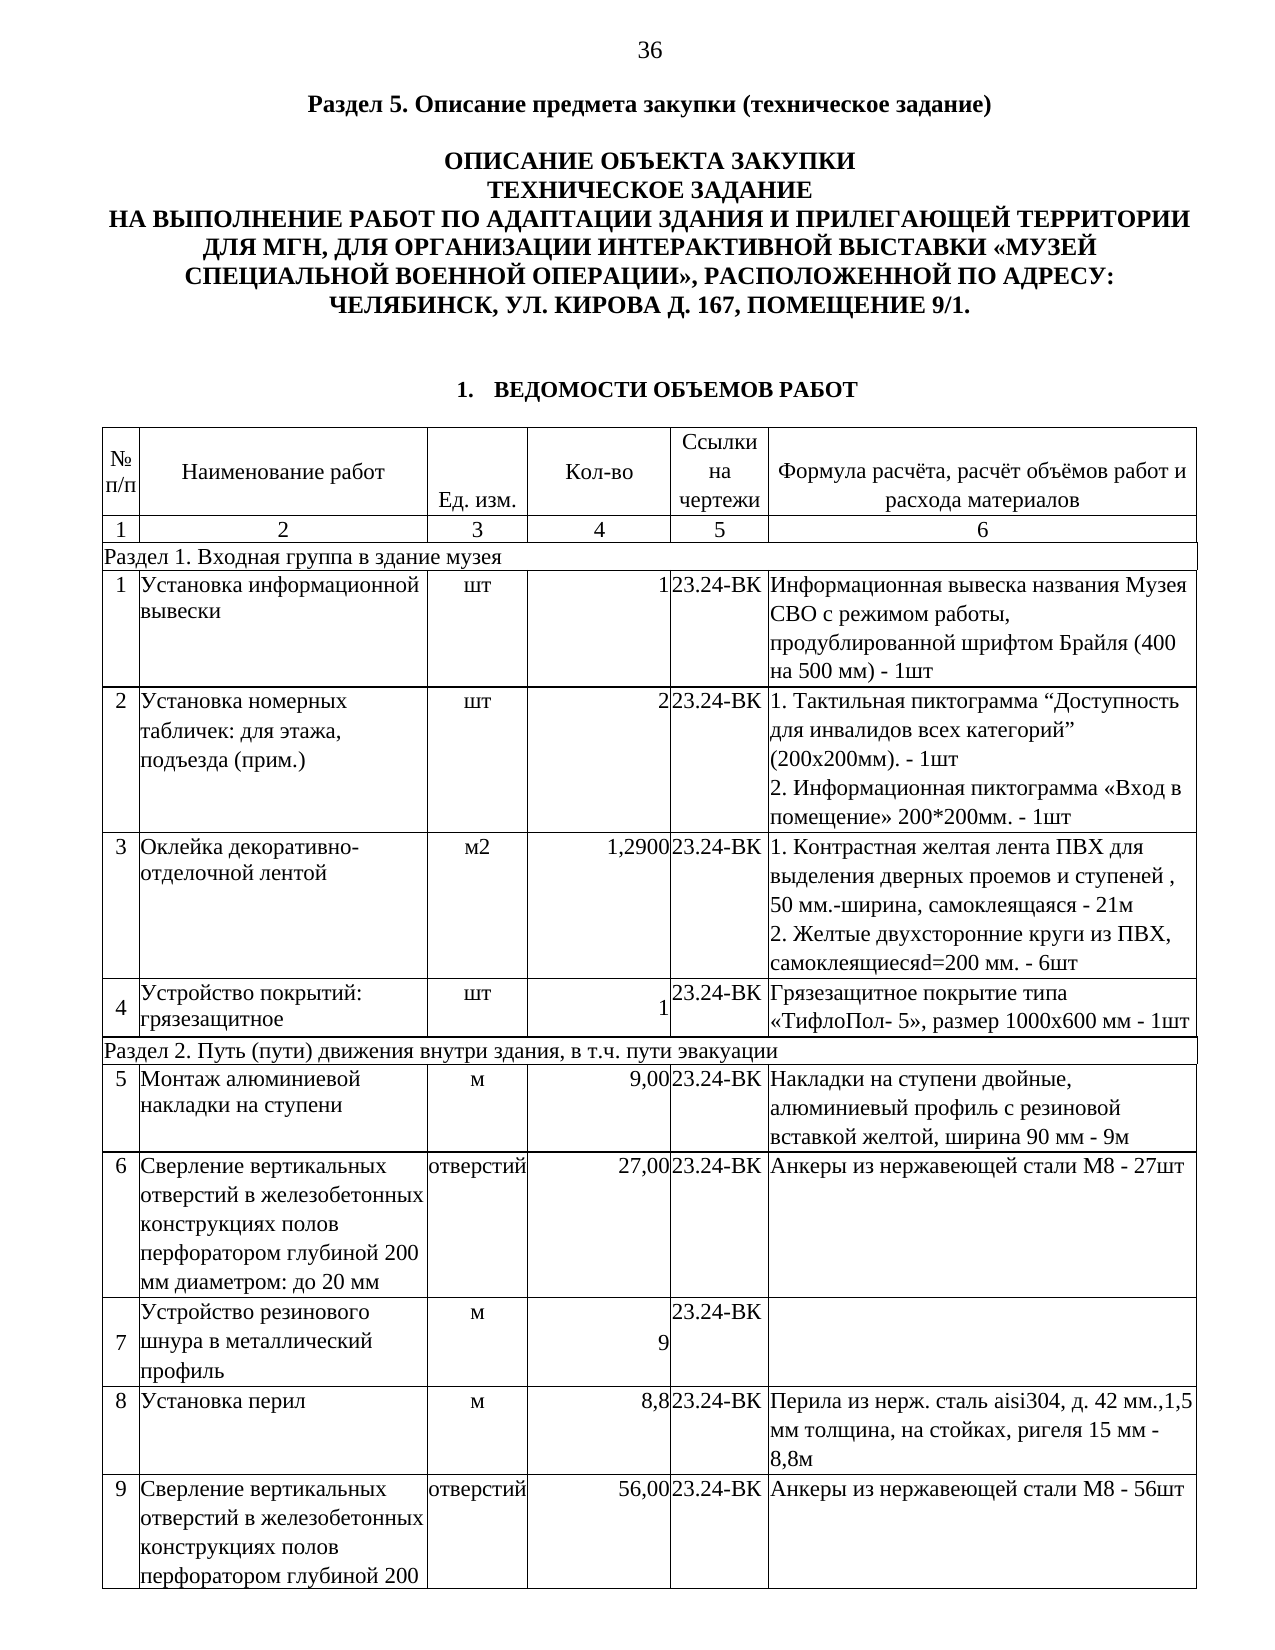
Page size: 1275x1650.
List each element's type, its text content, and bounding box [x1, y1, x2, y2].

table_cell 23.24-ВК [671, 1387, 768, 1474]
table_cell 1,2900 [528, 833, 670, 978]
table_cell 2 [103, 688, 139, 832]
table_cell 23.24-ВК [671, 688, 768, 832]
table_cell Устройство покрытий: грязезащитное [140, 979, 427, 1036]
table_cell Анкеры из нержавеющей стали М8 - 27шт [769, 1153, 1196, 1297]
table_cell 8 [103, 1387, 139, 1474]
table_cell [140, 1475, 427, 1588]
table_cell 3 [428, 516, 527, 542]
table_cell 1. Контрастная желтая лента ПВХ для выделения дверных проемов и ступеней , 50 мм.-ширина, самоклеящаяся - 21м 2. Желтые двухсторонние круги из ПВХ, самоклеящиесяd=200 мм. - 6шт [769, 833, 1196, 978]
table_cell шт [428, 571, 527, 686]
table_cell 6 [769, 516, 1196, 542]
table_cell Сверление вертикальных отверстий в железобетонных конструкциях полов перфоратором глубиной 200 мм диаметром: до 20 мм [140, 1153, 427, 1297]
table_cell 5 [671, 516, 768, 542]
table_cell Монтаж алюминиевой накладки на ступени [140, 1065, 427, 1151]
table_header Ссылки на чертежи [671, 428, 768, 515]
table_cell Накладки на ступени двойные, алюминиевый профиль с резиновой вставкой желтой, ширина 90 мм - 9м [769, 1065, 1196, 1151]
list ВЕДОМОСТИ ОБЪЕМОВ РАБОТ [118, 376, 1196, 402]
table_cell Информационная вывеска названия Музея СВО с режимом работы, продублированной шрифтом Брайля (400 на 500 мм) - 1шт [769, 571, 1196, 686]
table_cell Перила из нерж. сталь aisi304, д. 42 мм.,1,5 мм толщина, на стойках, ригеля 15 мм - 8,8м [769, 1387, 1196, 1474]
table_cell 7 [103, 1298, 139, 1386]
table_cell 1 [103, 571, 139, 686]
table_cell 23.24-ВК [671, 833, 768, 978]
table_header Наименование работ [140, 428, 427, 515]
table_cell Раздел 2. Путь (пути) движения внутри здания, в т.ч. пути эвакуации [103, 1038, 1197, 1064]
table_cell 9,00 [528, 1065, 670, 1151]
table_cell 8,8 [528, 1387, 670, 1474]
table_cell шт [428, 979, 527, 1036]
table_cell Грязезащитное покрытие типа «ТифлоПол- 5», размер 1000х600 мм - 1шт [769, 979, 1196, 1036]
table_cell [769, 1298, 1196, 1386]
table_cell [769, 1475, 1196, 1588]
table_cell м2 [428, 833, 527, 978]
table_cell 23.24-ВК [671, 571, 768, 686]
table_cell 56,00 [528, 1475, 670, 1588]
table_cell Оклейка декоративно-отделочной лентой [140, 833, 427, 978]
table_cell 9 [103, 1475, 139, 1588]
table_cell м [428, 1387, 527, 1474]
table_cell м [428, 1298, 527, 1386]
table_cell м [428, 1065, 527, 1151]
table_cell отверстий [428, 1153, 527, 1297]
table_cell 27,00 [528, 1153, 670, 1297]
table_header № п/п [103, 428, 139, 515]
table_cell 2 [140, 516, 427, 542]
table_cell 1 [528, 571, 670, 686]
table_header Формула расчёта, расчёт объёмов работ и расхода материалов [769, 428, 1196, 515]
table_cell 4 [528, 516, 670, 542]
text ТЕХНИЧЕСКОЕ ЗАДАНИЕ [103, 175, 1196, 204]
table_cell 2 [528, 688, 670, 832]
text ОПИСАНИЕ ОБЪЕКТА ЗАКУПКИ [103, 146, 1196, 175]
table_cell отверстий [428, 1475, 527, 1588]
table_cell 1. Тактильная пиктограмма “Доступность для инвалидов всех категорий” (200х200мм). - 1шт 2. Информационная пиктограмма «Вход в помещение» 200*200мм. - 1шт [769, 688, 1196, 832]
table_cell Установка информационной вывески [140, 571, 427, 686]
text Раздел 5. Описание предмета закупки (техническое задание) [103, 89, 1196, 117]
table_cell Установка перил [140, 1387, 427, 1474]
table_header Ед. изм. [428, 428, 527, 515]
table_cell 23.24-ВК [671, 1065, 768, 1151]
table_cell 23.24-ВК [671, 979, 768, 1036]
table_header Кол-во [528, 428, 670, 515]
table_cell Установка номерных табличек: для этажа, подъезда (прим.) [140, 688, 427, 832]
table_cell Раздел 1. Входная группа в здание музея [103, 543, 1197, 570]
table_cell шт [428, 688, 527, 832]
table_cell 23.24-ВК [671, 1298, 768, 1386]
table_cell 5 [103, 1065, 139, 1151]
table_cell 4 [103, 979, 139, 1036]
table_cell 6 [103, 1153, 139, 1297]
table_cell 23.24-ВК [671, 1153, 768, 1297]
table_cell 3 [103, 833, 139, 978]
table_cell 1 [528, 979, 670, 1036]
table_cell Устройство резинового шнура в металлический профиль [140, 1298, 427, 1386]
text НА ВЫПОЛНЕНИЕ РАБОТ ПО АДАПТАЦИИ ЗДАНИЯ И ПРИЛЕГАЮЩЕЙ ТЕРРИТОРИИ ДЛЯ МГН, ДЛЯ ОРГАНИЗАЦИИ ИНТЕРАКТИВНОЙ ВЫСТАВКИ «МУЗЕЙ СПЕЦИАЛЬНОЙ ВОЕННОЙ ОПЕРАЦИИ», РАСПОЛОЖЕННОЙ ПО АДРЕСУ: ЧЕЛЯБИНСК, УЛ. КИРОВА Д. 167, ПОМЕЩЕНИЕ 9/1. [103, 204, 1196, 319]
table_cell 9 [528, 1298, 670, 1386]
table_cell 23.24-ВК [671, 1475, 768, 1588]
table_cell 1 [103, 516, 139, 542]
